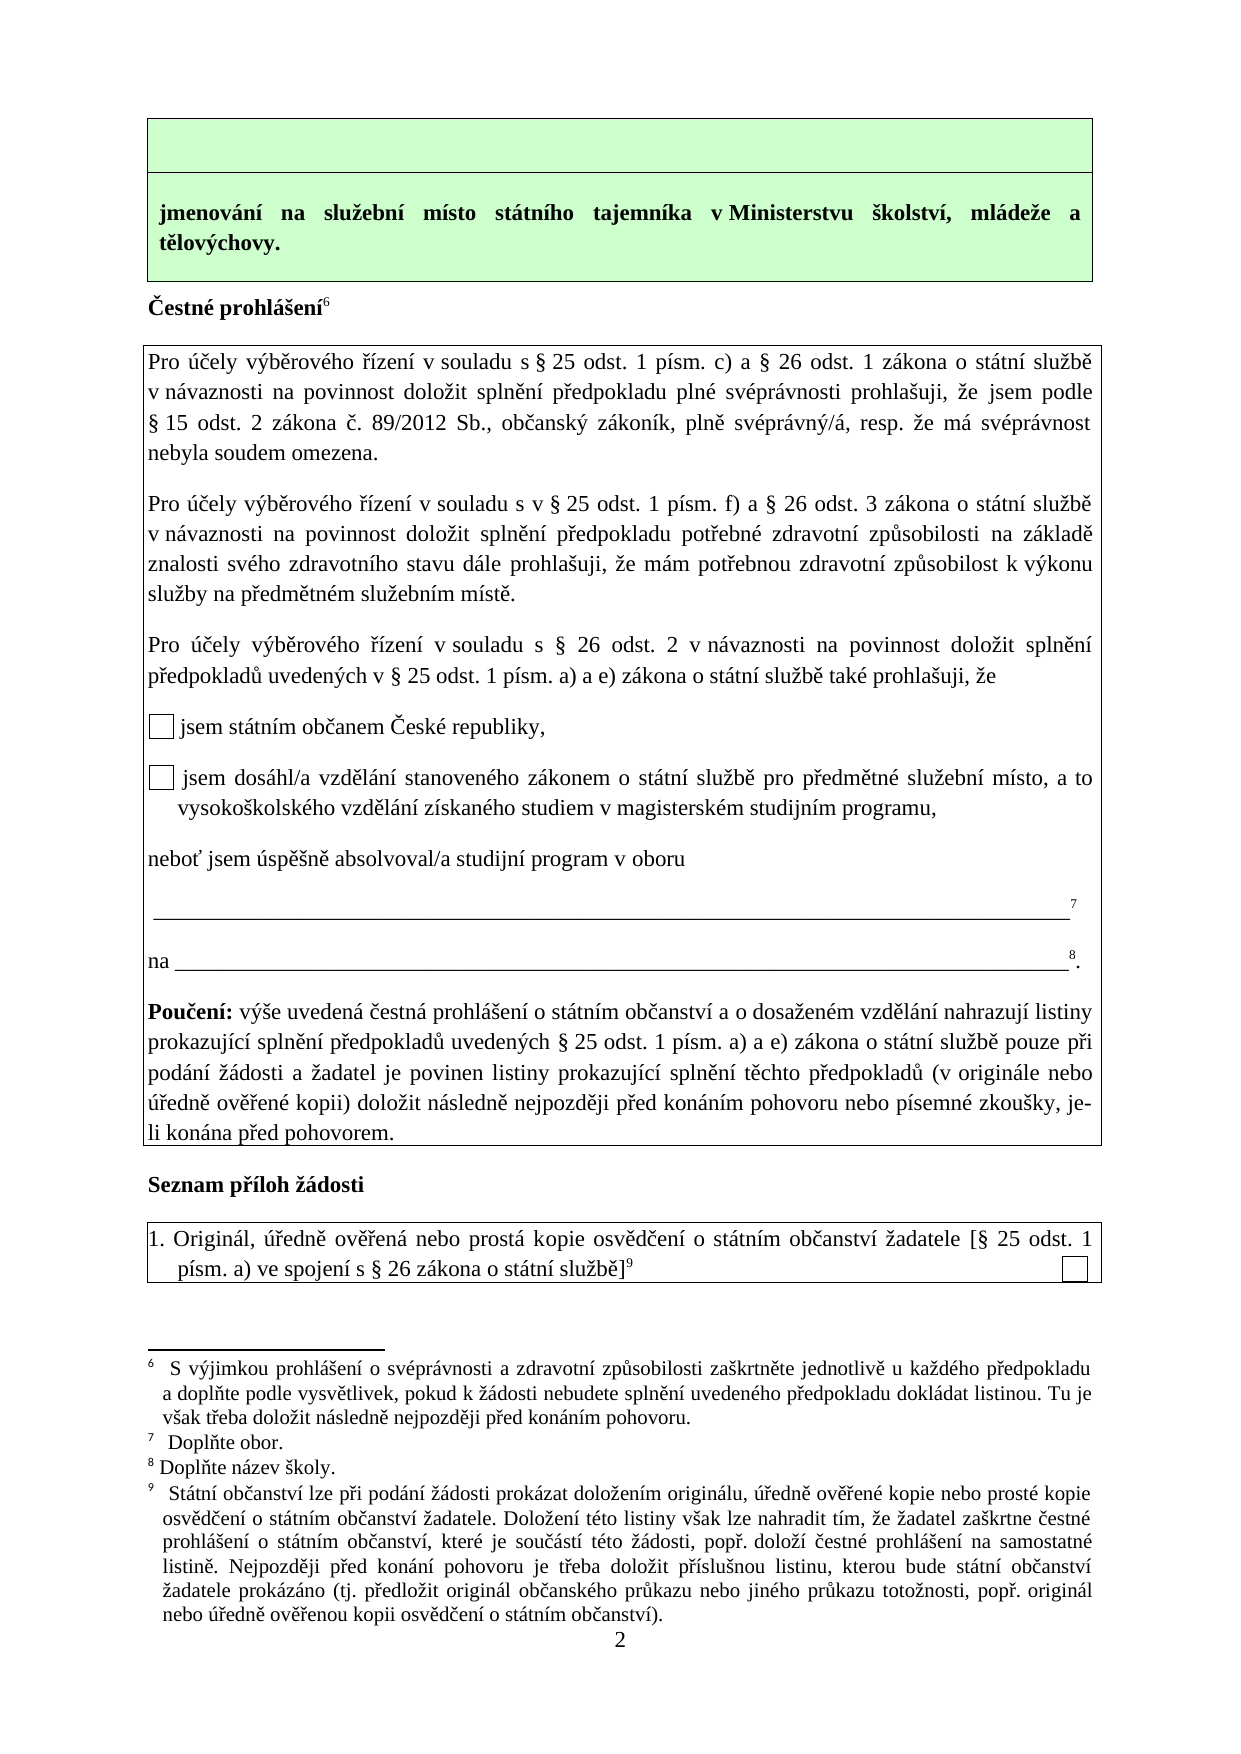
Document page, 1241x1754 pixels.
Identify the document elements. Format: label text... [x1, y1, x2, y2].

text jsem dosáhl/a vzdělání stanoveného zákonem o státní službě pro předmětné služební místo, a to vysokoškolského vzdělání získaného studiem v magisterském studijním programu, [144, 761, 1101, 820]
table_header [148, 119, 1092, 172]
text Pro účely výběrového řízení v souladu s § 26 odst. 2 v návaznosti na povinnost doložit splnění předpokladů uvedených v § 25 odst. 1 písm. a) a e) zákona o státní službě také prohlašuji, že [144, 628, 1101, 688]
text Čestné prohlášení [148, 294, 1092, 320]
text 1. Originál, úředně ověřená nebo prostá kopie osvědčení o státním občanství žadatele [§ 25 odst. 1 písm. a) ve spojení s § 26 zákona o státní službě] [148, 1223, 1101, 1282]
text Pro účely výběrového řízení v souladu s v § 25 odst. 1 písm. f) a § 26 odst. 3 zákona o státní službě v návaznosti na povinnost doložit splnění předpokladu potřebné zdravotní způsobilosti na základě znalosti svého zdravotního stavu dále prohlašuji, že mám potřebnou zdravotní způsobilost k výkonu služby na předmětném služebním místě. [144, 487, 1101, 607]
text neboť jsem úspěšně absolvoval/a studijní program v oboru [144, 842, 1101, 871]
text Pro účely výběrového řízení v souladu s § 25 odst. 1 písm. c) a § 26 odst. 1 zákona o státní službě v návaznosti na povinnost doložit splnění předpokladu plné svéprávnosti prohlašuji, že jsem podle § 15 odst. 2 zákona č. 89/2012 Sb., občanský zákoník, plně svéprávný/á, resp. že má svéprávnost nebyla soudem omezena. [144, 346, 1101, 465]
text Seznam příloh žádosti [148, 1171, 1092, 1197]
text na ______________________________________________________________________________. [144, 944, 1101, 973]
text jsem státním občanem České republiky, [144, 710, 1101, 739]
table_cell jmenování na služební místo státního tajemníka v Ministerstvu školství, mládeže a tělovýchovy. [148, 173, 1092, 281]
text Poučení: výše uvedená čestná prohlášení o státním občanství a o dosaženém vzdělání nahrazují listiny prokazující splnění předpokladů uvedených § 25 odst. 1 písm. a) a e) zákona o státní službě pouze při podání žádosti a žadatel je povinen listiny prokazující splnění těchto předpokladů (v originále nebo úředně ověřené kopii) doložit následně nejpozději před konáním pohovoru nebo písemné zkoušky, je-li konána před pohovorem. [144, 995, 1101, 1145]
text ________________________________________________________________________________ [144, 893, 1101, 922]
